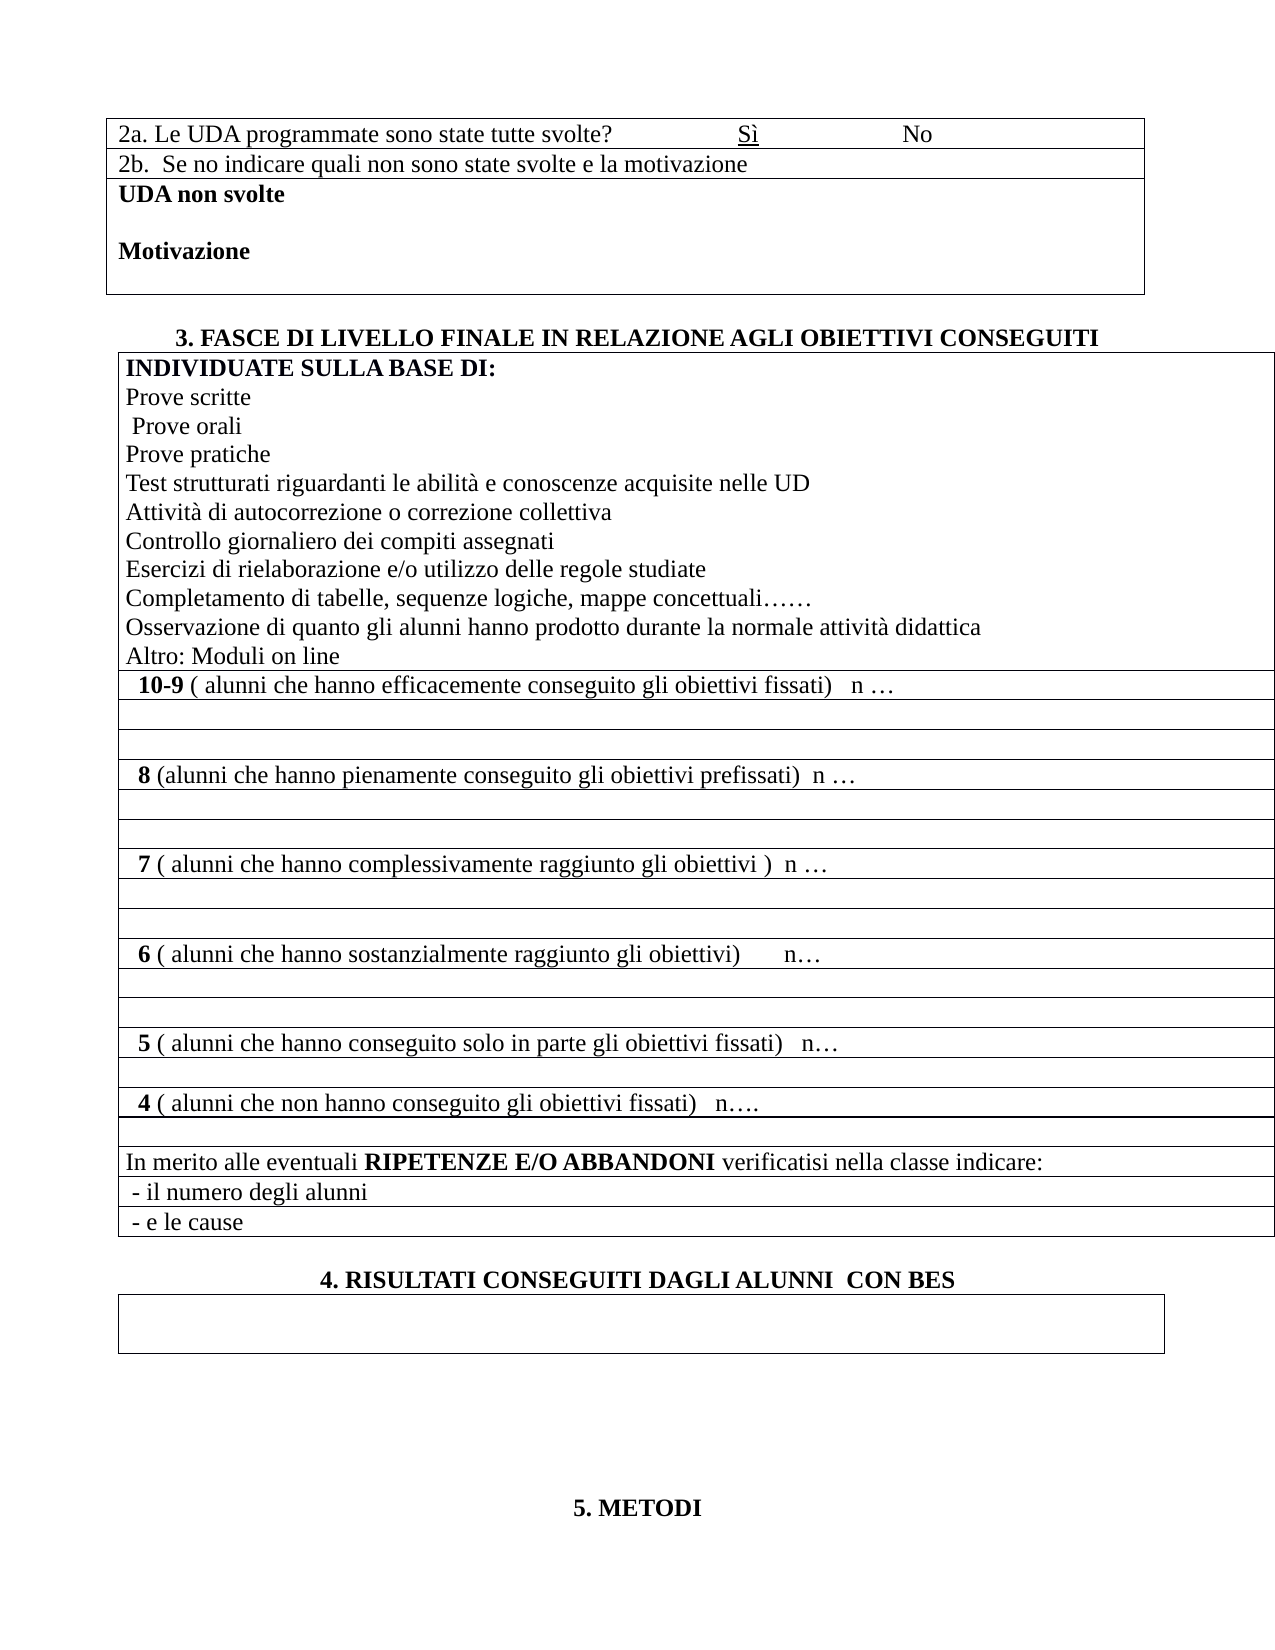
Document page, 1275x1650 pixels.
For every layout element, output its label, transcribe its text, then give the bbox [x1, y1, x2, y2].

table_cell [119, 998, 1274, 1027]
table_cell 5 ( alunni che hanno conseguito solo in parte gli obiettivi fissati) n… [119, 1028, 1274, 1057]
table_cell - e le cause [119, 1207, 1274, 1236]
table_cell [119, 790, 1274, 818]
table_cell 10-9 ( alunni che hanno efficacemente conseguito gli obiettivi fissati) n … [119, 671, 1274, 699]
table_cell [119, 1118, 1274, 1146]
text 4. RISULTATI CONSEGUITI DAGLI ALUNNI CON BES [118, 1265, 1157, 1294]
table_cell [119, 1058, 1274, 1087]
table_cell In merito alle eventuali RIPETENZE E/O ABBANDONI verificatisi nella classe indicare: [119, 1147, 1274, 1176]
table_cell UDA non svolte Motivazione [107, 179, 1144, 294]
table_header INDIVIDUATE SULLA BASE DI: Prove scritte Prove orali Prove pratiche Test strutturati riguardanti le abilità e conoscenze acquisite nelle UD Attività di autocorrezione o correzione collettiva Controllo giornaliero dei compiti assegnati Esercizi di rielaborazione e/o utilizzo delle regole studiate Completamento di tabelle, sequenze logiche, mappe concettuali…… Osservazione di quanto gli alunni hanno prodotto durante la normale attività didattica Altro: Moduli on line [119, 353, 1274, 669]
table_header [119, 1295, 1164, 1353]
table_cell - il numero degli alunni [119, 1177, 1274, 1206]
table_cell [119, 730, 1274, 759]
table_cell 8 (alunni che hanno pienamente conseguito gli obiettivi prefissati) n … [119, 760, 1274, 789]
text 3. FASCE DI LIVELLO FINALE IN RELAZIONE AGLI OBIETTIVI CONSEGUITI [118, 323, 1157, 352]
table_cell 7 ( alunni che hanno complessivamente raggiunto gli obiettivi ) n … [119, 849, 1274, 878]
table_cell [119, 700, 1274, 729]
table_cell [119, 969, 1274, 997]
table_header 2a. Le UDA programmate sono state tutte svolte? Sì No [107, 119, 1144, 148]
text 5. METODI [118, 1493, 1157, 1522]
table_cell 2b. Se no indicare quali non sono state svolte e la motivazione [107, 149, 1144, 178]
table_cell 6 ( alunni che hanno sostanzialmente raggiunto gli obiettivi) n… [119, 939, 1274, 967]
table_cell 4 ( alunni che non hanno conseguito gli obiettivi fissati) n…. [119, 1088, 1274, 1116]
table_cell [119, 820, 1274, 848]
table_cell [119, 909, 1274, 938]
table_cell [119, 879, 1274, 908]
